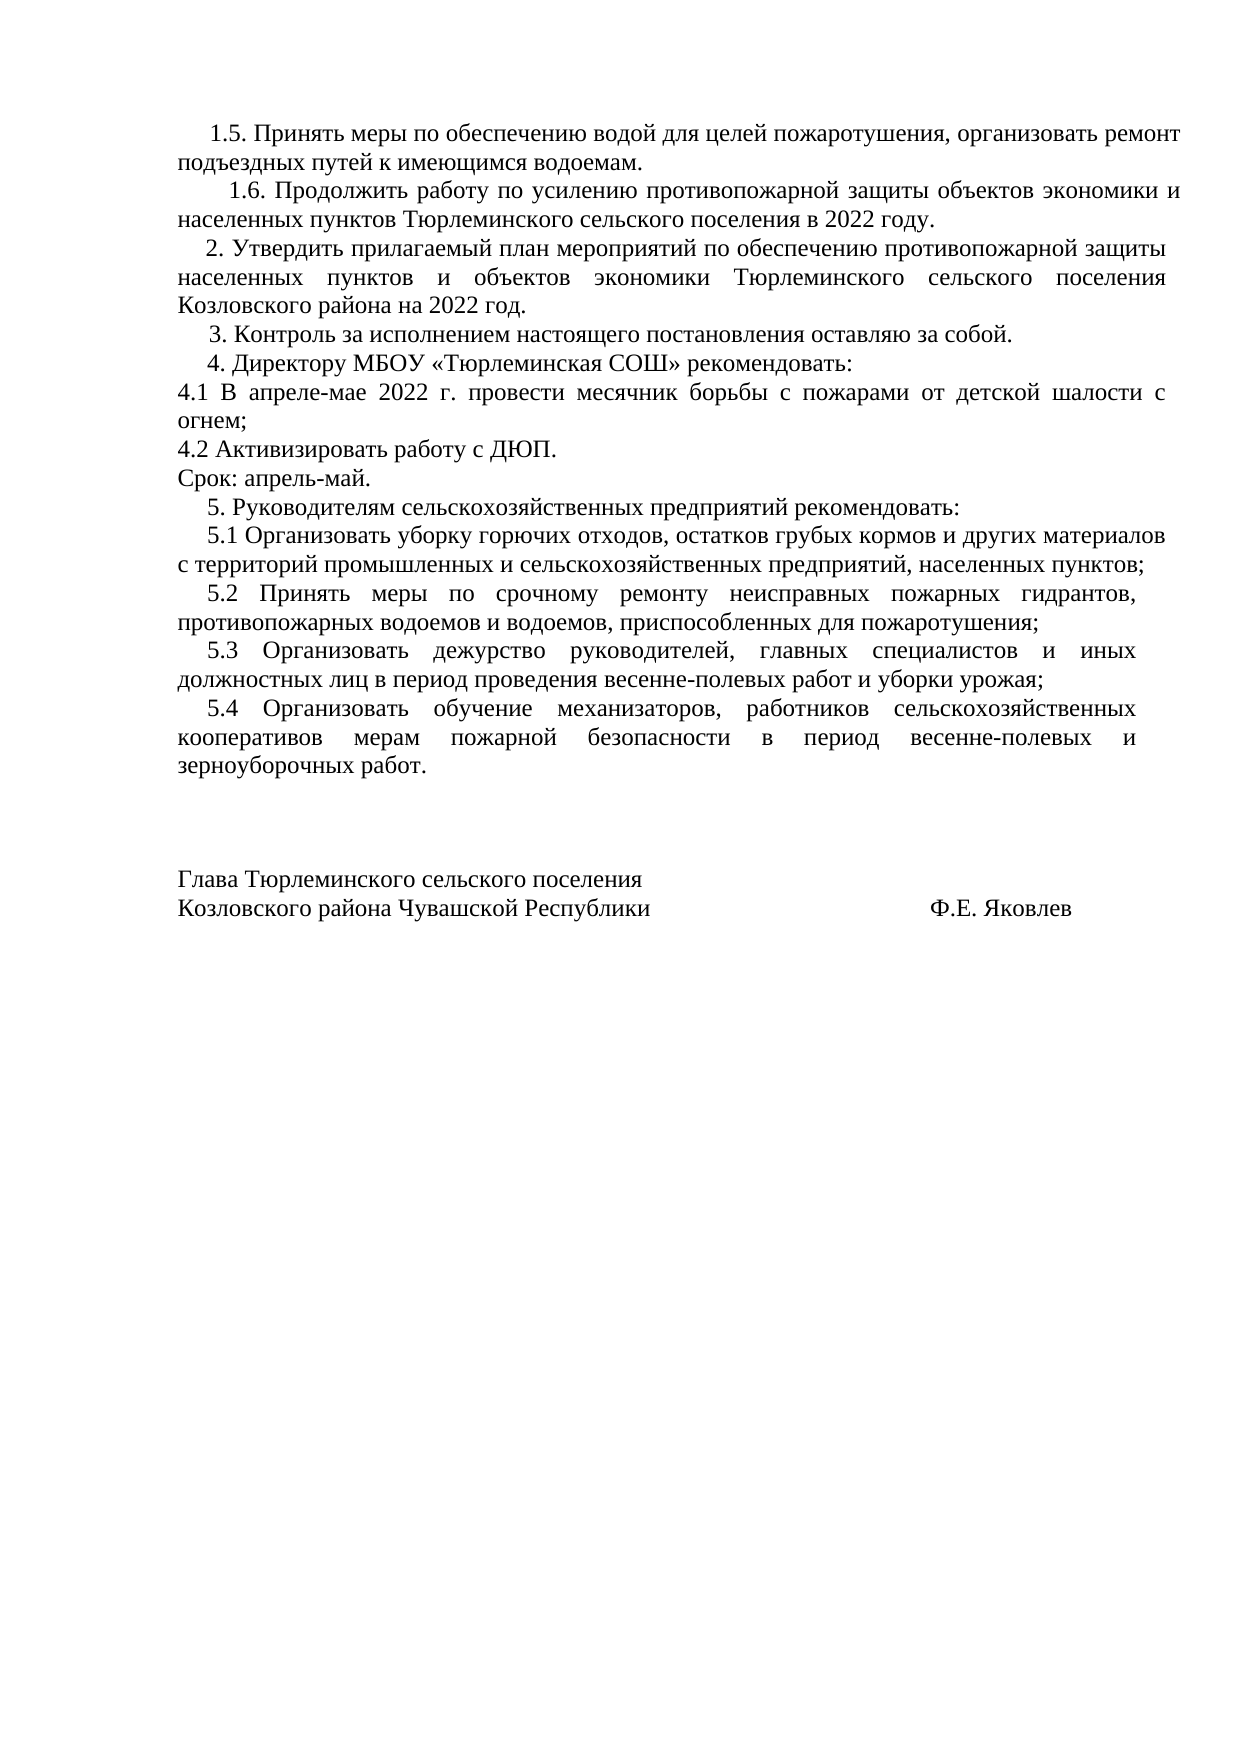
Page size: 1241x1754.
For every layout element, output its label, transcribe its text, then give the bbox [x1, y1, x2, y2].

text 5.2 Принять меры по срочному ремонту неисправных пожарных гидрантов, противопожарных водоемов и водоемов, приспособленных для пожаротушения; [177, 578, 1137, 636]
text 5.1 Организовать уборку горючих отходов, остатков грубых кормов и других материалов с территорий промышленных и сельскохозяйственных предприятий, населенных пунктов; [177, 521, 1167, 578]
text 5. Руководителям сельскохозяйственных предприятий рекомендовать: [177, 492, 1231, 521]
text 1.5. Принять меры по обеспечению водой для целей пожаротушения, организовать ремонт подъездных путей к имеющимся водоемам. [177, 118, 1181, 176]
text 4.1 В апреле-мае 2022 г. провести месячник борьбы с пожарами от детской шалости с огнем; [177, 377, 1167, 434]
text 4.2 Активизировать работу с ДЮП. [177, 434, 1231, 463]
text 4. Директору МБОУ «Тюрлеминская СОШ» рекомендовать: [177, 348, 1231, 377]
text Срок: апрель-май. [177, 463, 1231, 492]
text Козловского района Чувашской Республики Ф.Е. Яковлев [177, 893, 1231, 922]
text 5.4 Организовать обучение механизаторов, работников сельскохозяйственных кооперативов мерам пожарной безопасности в период весенне-полевых и зерноуборочных работ. [177, 693, 1137, 779]
text 3. Контроль за исполнением настоящего постановления оставляю за собой. [177, 319, 1231, 348]
text 1.6. Продолжить работу по усилению противопожарной защиты объектов экономики и населенных пунктов Тюрлеминского сельского поселения в 2022 году. [177, 176, 1181, 233]
text 5.3 Организовать дежурство руководителей, главных специалистов и иных должностных лиц в период проведения весенне-полевых работ и уборки урожая; [177, 636, 1137, 693]
text 2. Утвердить прилагаемый план мероприятий по обеспечению противопожарной защиты населенных пунктов и объектов экономики Тюрлеминского сельского поселения Козловского района на 2022 год. [177, 233, 1167, 319]
text Глава Тюрлеминского сельского поселения [177, 864, 1231, 893]
